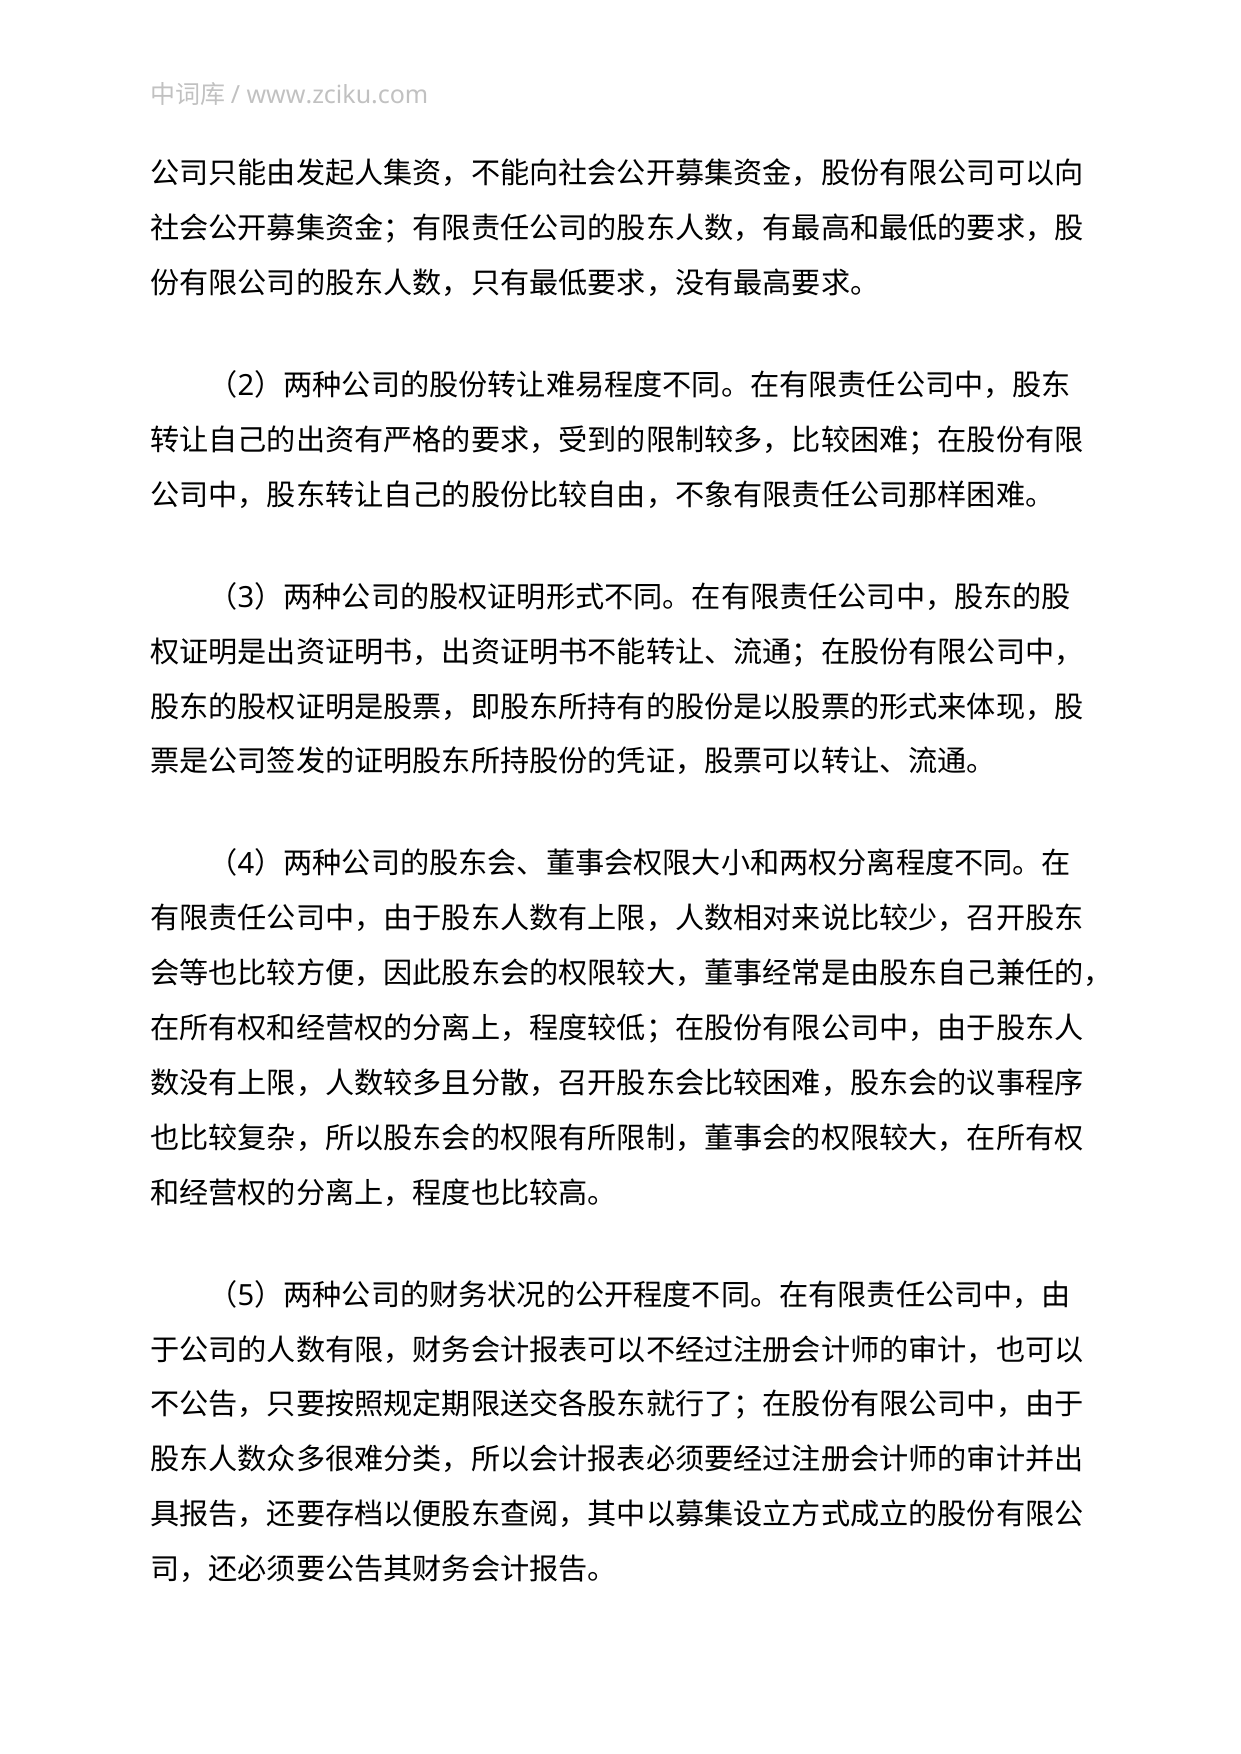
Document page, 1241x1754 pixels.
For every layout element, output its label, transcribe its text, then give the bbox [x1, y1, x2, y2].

text （5）两种公司的财务状况的公开程度不同。在有限责任公司中，由于公司的人数有限，财务会计报表可以不经过注册会计师的审计，也可以不公告，只要按照规定期限送交各股东就行了；在股份有限公司中，由于股东人数众多很难分类，所以会计报表必须要经过注册会计师的审计并出具报告，还要存档以便股东查阅，其中以募集设立方式成立的股份有限公司，还必须要公告其财务会计报告。 [150, 1271, 1090, 1588]
text （2）两种公司的股份转让难易程度不同。在有限责任公司中，股东转让自己的出资有严格的要求，受到的限制较多，比较困难；在股份有限公司中，股东转让自己的股份比较自由，不象有限责任公司那样困难。 [150, 362, 1090, 514]
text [150, 150, 1090, 302]
text （3）两种公司的股权证明形式不同。在有限责任公司中，股东的股权证明是出资证明书，出资证明书不能转让、流通；在股份有限公司中，股东的股权证明是股票，即股东所持有的股份是以股票的形式来体现，股票是公司签发的证明股东所持股份的凭证，股票可以转让、流通。 [150, 573, 1090, 780]
text （4）两种公司的股东会、董事会权限大小和两权分离程度不同。在有限责任公司中，由于股东人数有上限，人数相对来说比较少，召开股东会等也比较方便，因此股东会的权限较大，董事经常是由股东自己兼任的，在所有权和经营权的分离上，程度较低；在股份有限公司中，由于股东人数没有上限，人数较多且分散，召开股东会比较困难，股东会的议事程序也比较复杂，所以股东会的权限有所限制，董事会的权限较大，在所有权和经营权的分离上，程度也比较高。 [150, 840, 1090, 1212]
